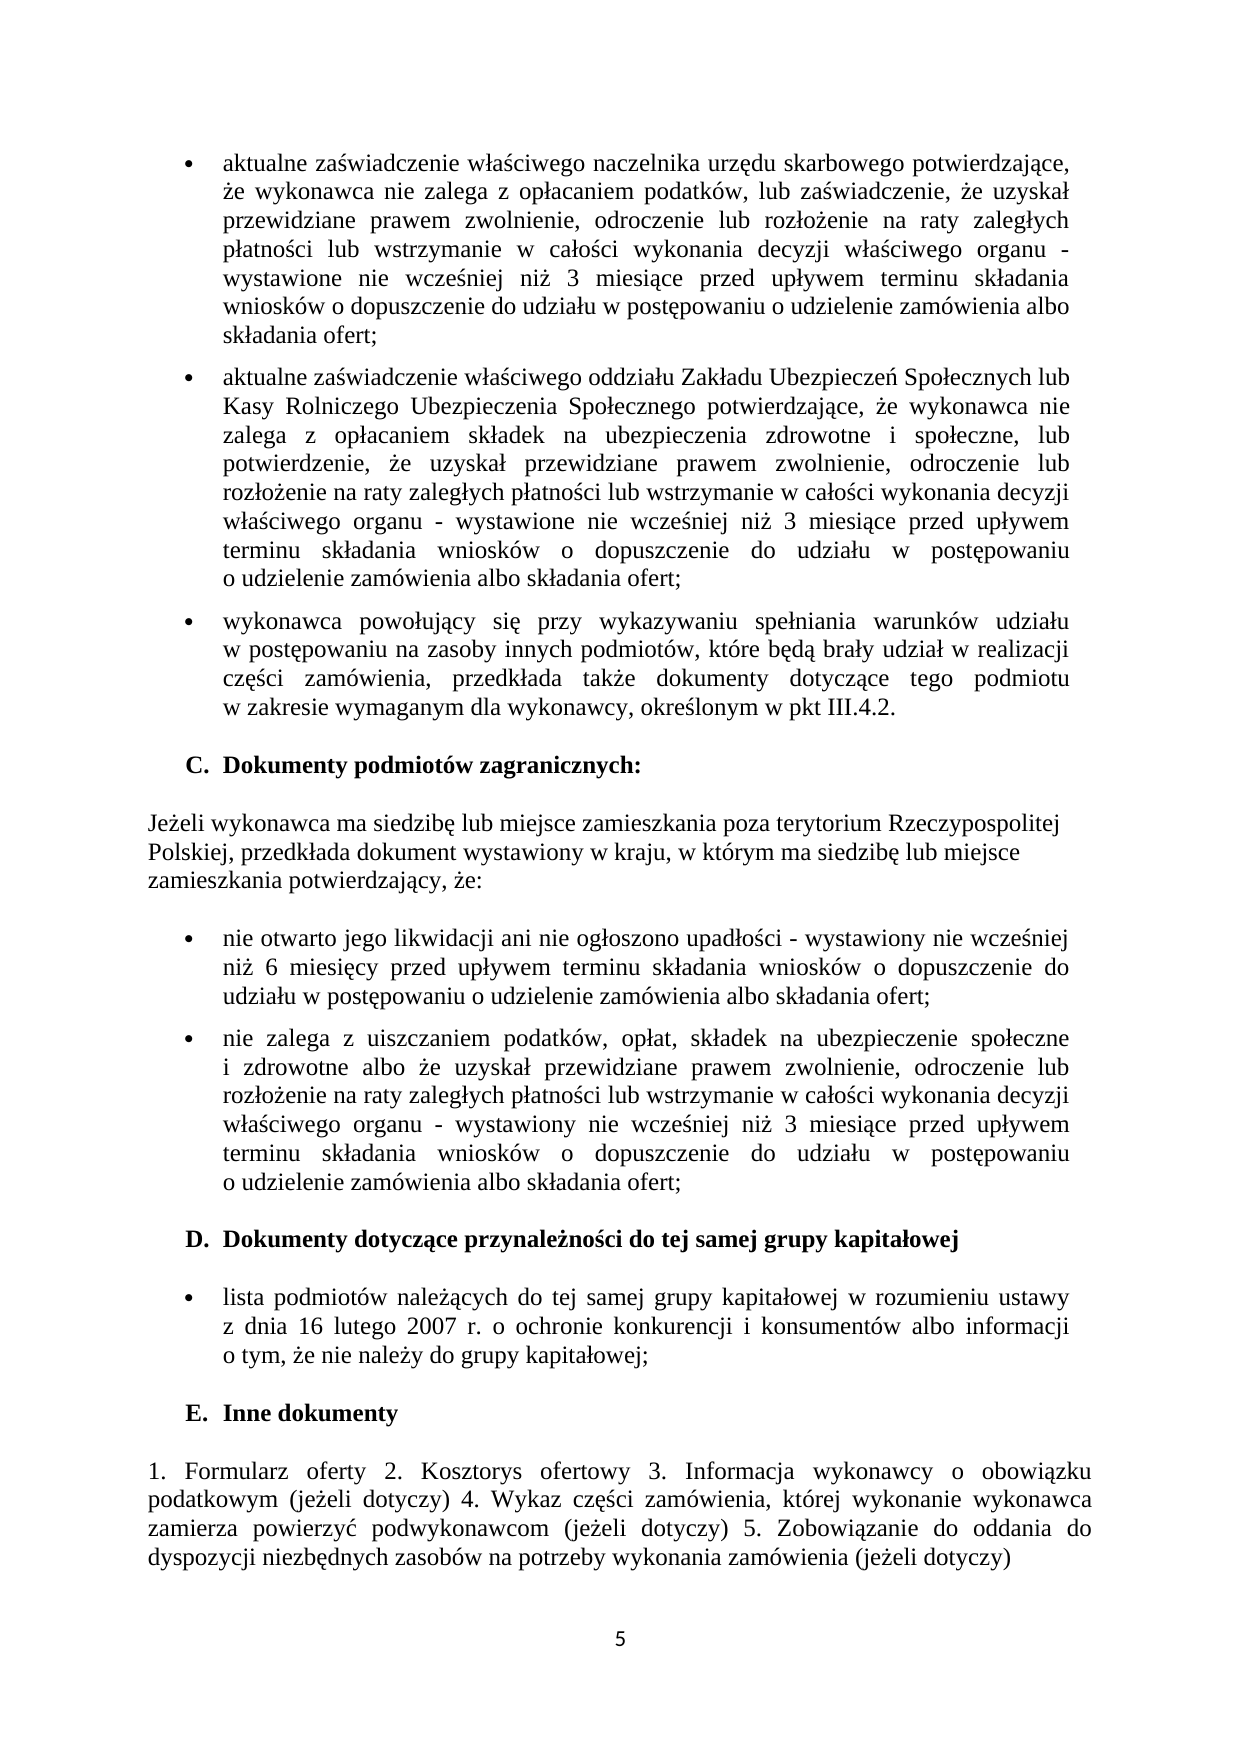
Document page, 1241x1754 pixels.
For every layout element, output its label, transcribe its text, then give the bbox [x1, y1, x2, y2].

text Jeżeli wykonawca ma siedzibę lub miejsce zamieszkania poza terytorium Rzeczypospolitej Polskiej, przedkłada dokument wystawiony w kraju, w którym ma siedzibę lub miejsce zamieszkania potwierdzający, że: [148, 808, 1093, 894]
text 1. Formularz oferty 2. Kosztorys ofertowy 3. Informacja wykonawcy o obowiązku podatkowym (jeżeli dotyczy) 4. Wykaz części zamówienia, której wykonanie wykonawca zamierza powierzyć podwykonawcom (jeżeli dotyczy) 5. Zobowiązanie do oddania do dyspozycji niezbędnych zasobów na potrzeby wykonania zamówienia (jeżeli dotyczy) [148, 1456, 1093, 1571]
list lista podmiotów należących do tej samej grupy kapitałowej w rozumieniu ustawy z dnia 16 lutego 2007 r. o ochronie konkurencji i konsumentów albo informacji o tym, że nie należy do grupy kapitałowej; [185, 1282, 1070, 1369]
list aktualne zaświadczenie właściwego oddziału Zakładu Ubezpieczeń Społecznych lub Kasy Rolniczego Ubezpieczenia Społecznego potwierdzające, że wykonawca nie zalega z opłacaniem składek na ubezpieczenia zdrowotne i społeczne, lub potwierdzenie, że uzyskał przewidziane prawem zwolnienie, odroczenie lub rozłożenie na raty zaległych płatności lub wstrzymanie w całości wykonania decyzji właściwego organu - wystawione nie wcześniej niż 3 miesiące przed upływem terminu składania wniosków o dopuszczenie do udziału w postępowaniu o udzielenie zamówienia albo składania ofert; [185, 362, 1070, 592]
list Dokumenty dotyczące przynależności do tej samej grupy kapitałowej [185, 1224, 1093, 1253]
list aktualne zaświadczenie właściwego naczelnika urzędu skarbowego potwierdzające, że wykonawca nie zalega z opłacaniem podatków, lub zaświadczenie, że uzyskał przewidziane prawem zwolnienie, odroczenie lub rozłożenie na raty zaległych płatności lub wstrzymanie w całości wykonania decyzji właściwego organu - wystawione nie wcześniej niż 3 miesiące przed upływem terminu składania wniosków o dopuszczenie do udziału w postępowaniu o udzielenie zamówienia albo składania ofert; [185, 148, 1070, 349]
list nie zalega z uiszczaniem podatków, opłat, składek na ubezpieczenie społeczne i zdrowotne albo że uzyskał przewidziane prawem zwolnienie, odroczenie lub rozłożenie na raty zaległych płatności lub wstrzymanie w całości wykonania decyzji właściwego organu - wystawiony nie wcześniej niż 3 miesiące przed upływem terminu składania wniosków o dopuszczenie do udziału w postępowaniu o udzielenie zamówienia albo składania ofert; [185, 1023, 1070, 1195]
list Dokumenty podmiotów zagranicznych: [185, 750, 1093, 779]
list wykonawca powołujący się przy wykazywaniu spełniania warunków udziału w postępowaniu na zasoby innych podmiotów, które będą brały udział w realizacji części zamówienia, przedkłada także dokumenty dotyczące tego podmiotu w zakresie wymaganym dla wykonawcy, określonym w pkt III.4.2. [185, 606, 1070, 721]
list Inne dokumenty [185, 1398, 1093, 1427]
list nie otwarto jego likwidacji ani nie ogłoszono upadłości - wystawiony nie wcześniej niż 6 miesięcy przed upływem terminu składania wniosków o dopuszczenie do udziału w postępowaniu o udzielenie zamówienia albo składania ofert; [185, 923, 1070, 1009]
